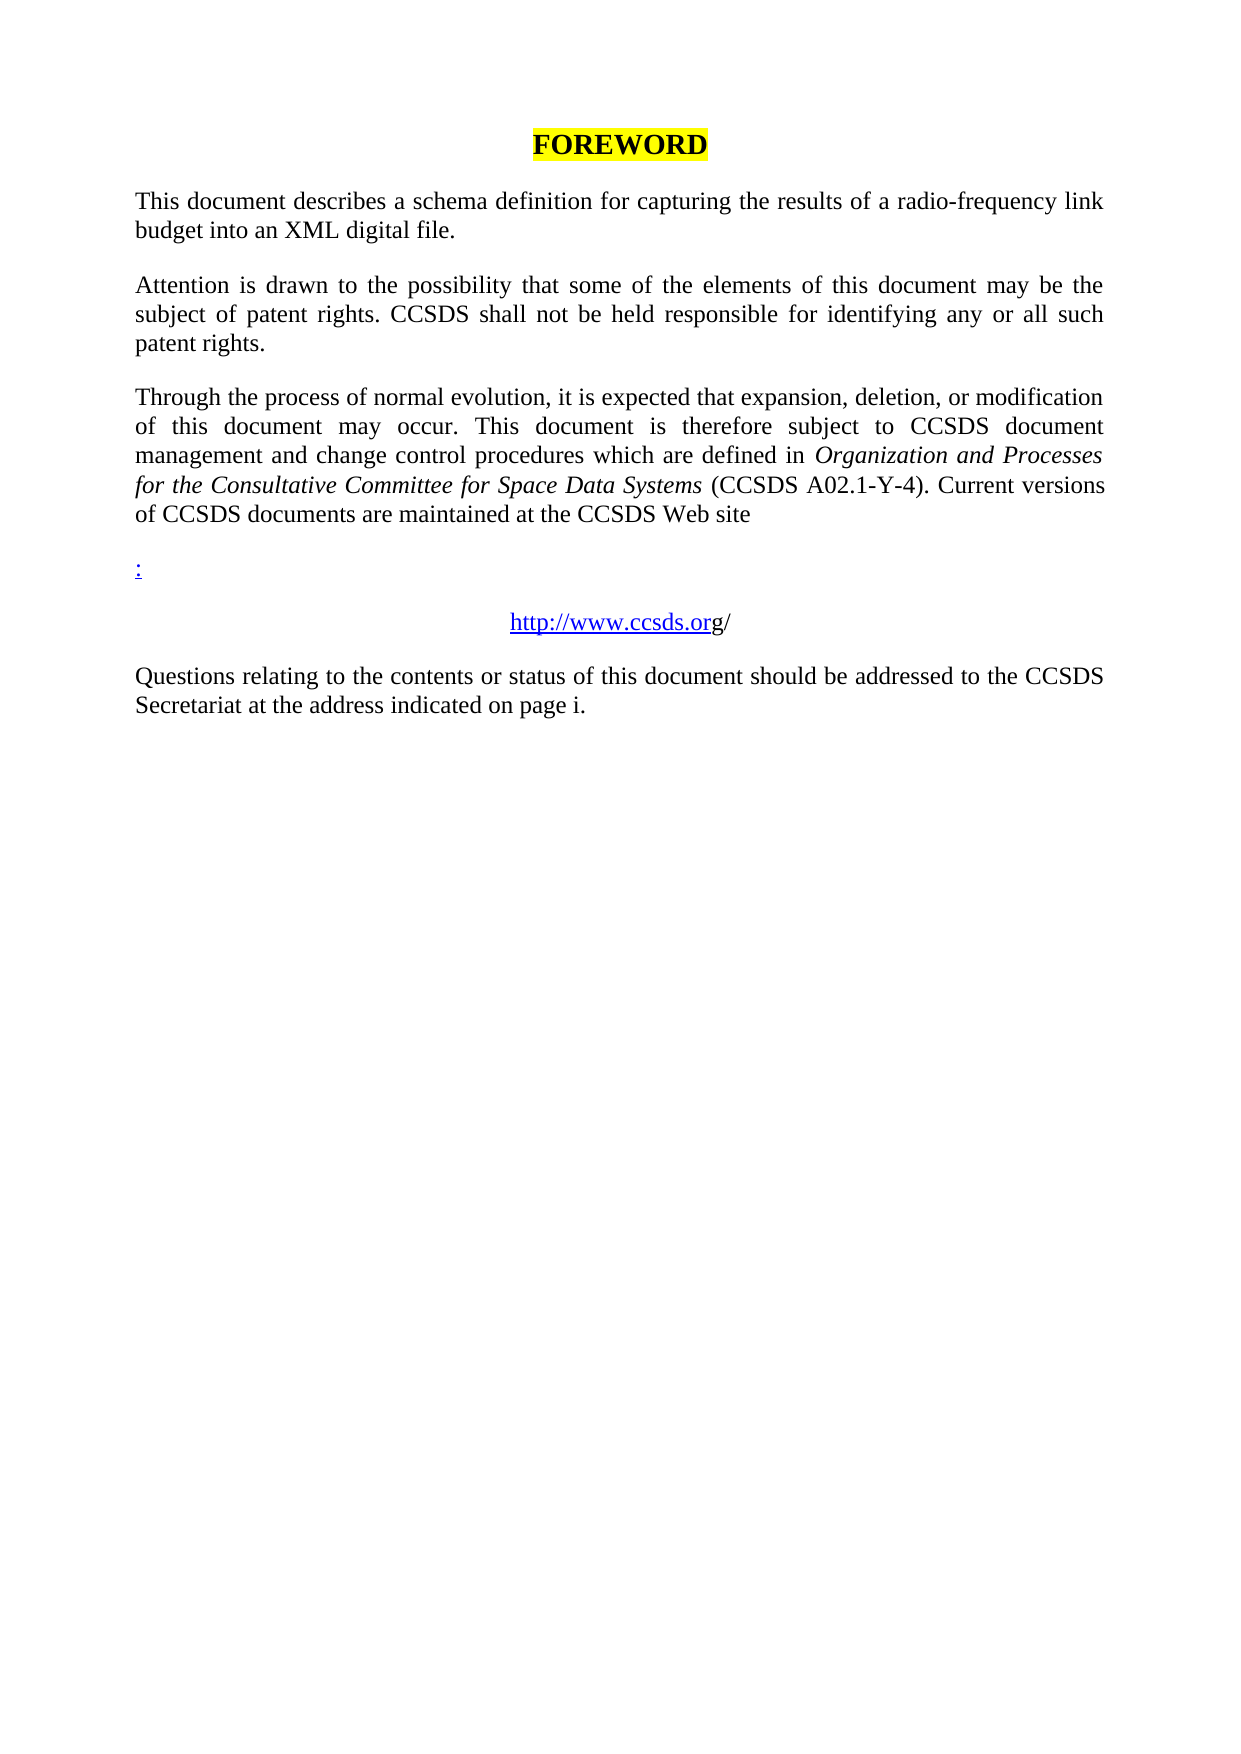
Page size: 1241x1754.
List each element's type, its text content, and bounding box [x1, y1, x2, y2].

text Attention is drawn to the possibility that some of the elements of this document may be the subject of patent rights. CCSDS shall not be held responsible for identifying any or all such patent rights. [135, 269, 1105, 357]
text http://www.ccsds.org/ [135, 607, 1105, 636]
text Questions relating to the contents or status of this document should be addressed to the CCSDS Secretariat at the address indicated on page i. [135, 661, 1105, 719]
text Through the process of normal evolution, it is expected that expansion, deletion, or modification of this document may occur. This document is therefore subject to CCSDS document management and change control procedures which are defined in Organization and Processes for the Consultative Committee for Space Data Systems (CCSDS A02.1-Y-4). Current versions of CCSDS documents are maintained at the CCSDS Web site [135, 382, 1105, 528]
text : [135, 553, 1105, 582]
text This document describes a schema definition for capturing the results of a radio-frequency link budget into an XML digital file. [135, 186, 1105, 244]
subtitle FOREWORD [135, 127, 1105, 161]
